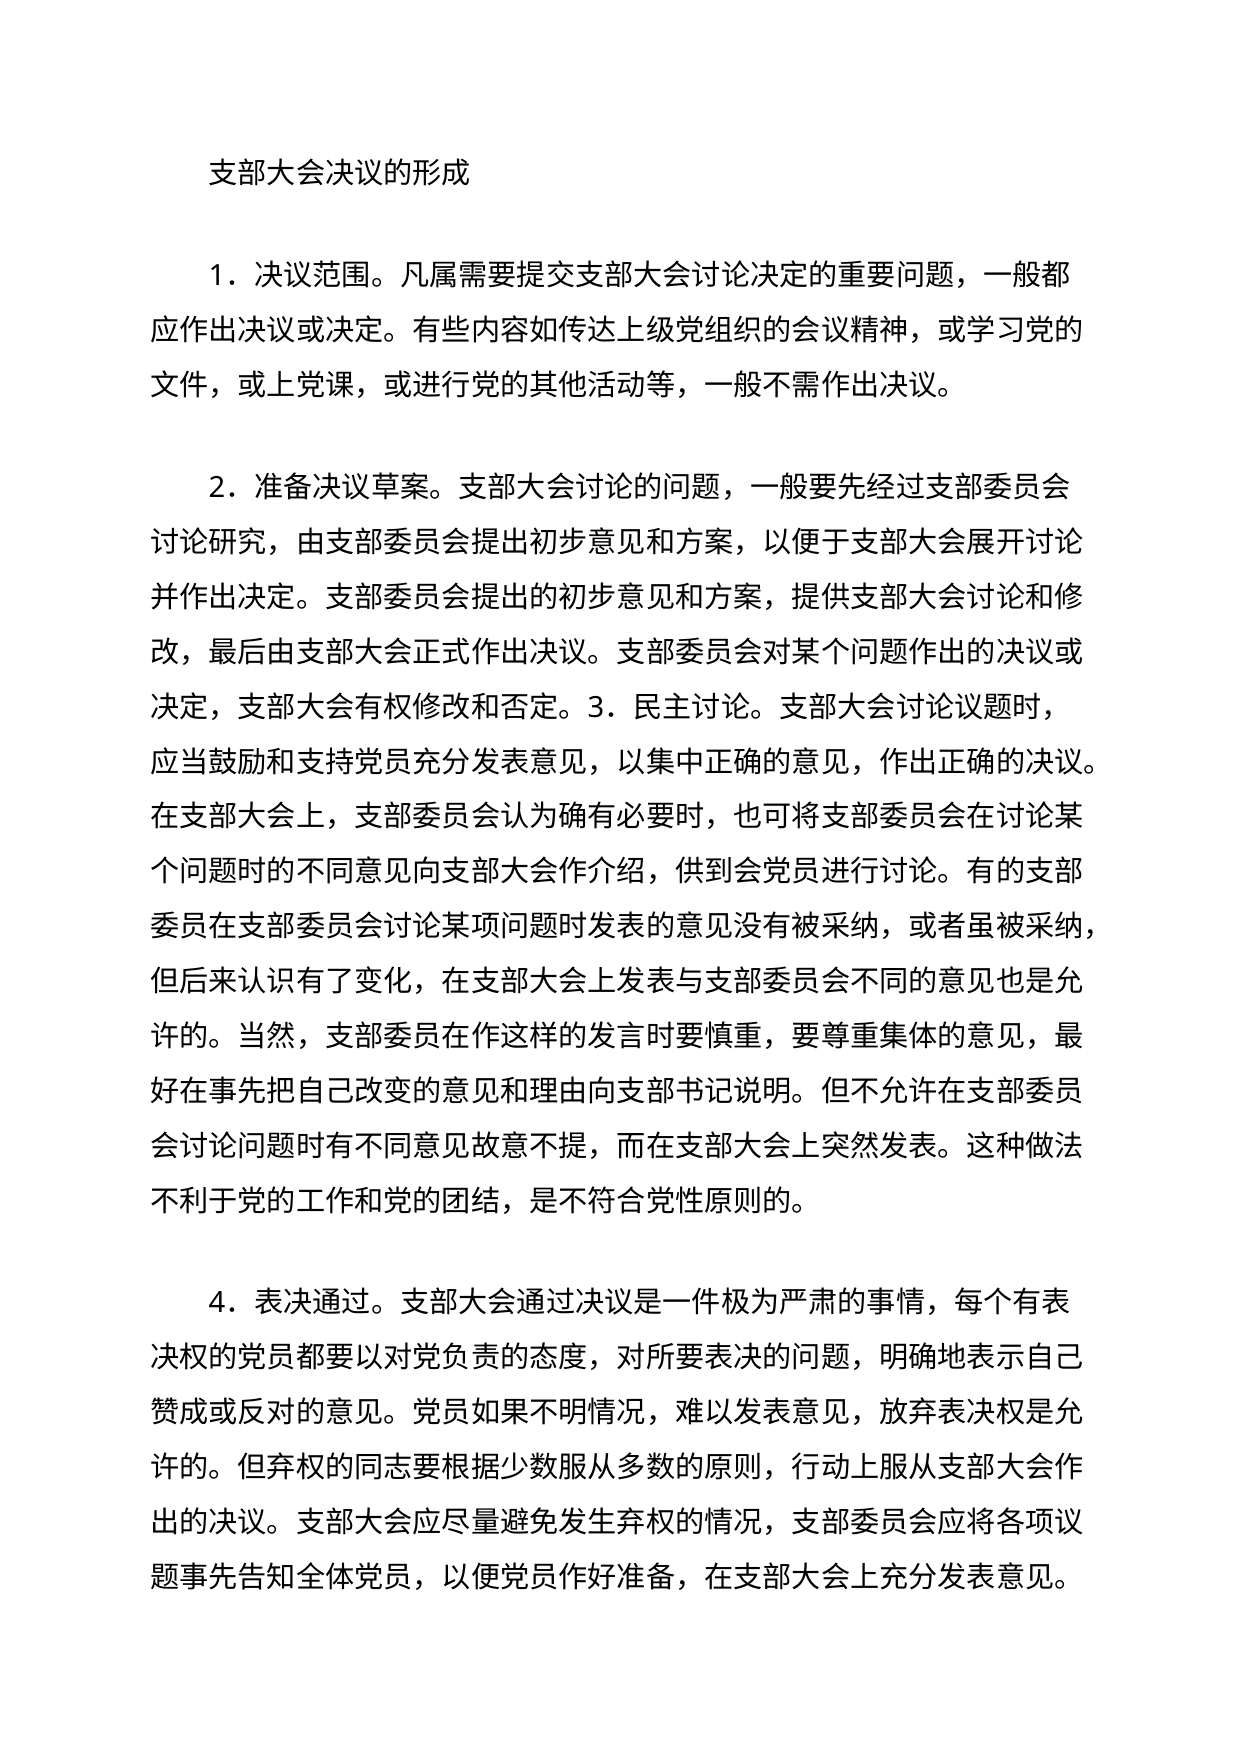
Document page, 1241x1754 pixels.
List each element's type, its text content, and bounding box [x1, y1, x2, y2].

text 支部大会决议的形成 [150, 150, 1090, 192]
text 1．决议范围。凡属需要提交支部大会讨论决定的重要问题，一般都应作出决议或决定。有些内容如传达上级党组织的会议精神，或学习党的文件，或上党课，或进行党的其他活动等，一般不需作出决议。 [150, 252, 1090, 404]
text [150, 1279, 1090, 1596]
text 2．准备决议草案。支部大会讨论的问题，一般要先经过支部委员会讨论研究，由支部委员会提出初步意见和方案，以便于支部大会展开讨论并作出决定。支部委员会提出的初步意见和方案，提供支部大会讨论和修改，最后由支部大会正式作出决议。支部委员会对某个问题作出的决议或决定，支部大会有权修改和否定。3．民主讨论。支部大会讨论议题时，应当鼓励和支持党员充分发表意见，以集中正确的意见，作出正确的决议。在支部大会上，支部委员会认为确有必要时，也可将支部委员会在讨论某个问题时的不同意见向支部大会作介绍，供到会党员进行讨论。有的支部委员在支部委员会讨论某项问题时发表的意见没有被采纳，或者虽被采纳，但后来认识有了变化，在支部大会上发表与支部委员会不同的意见也是允许的。当然，支部委员在作这样的发言时要慎重，要尊重集体的意见，最好在事先把自己改变的意见和理由向支部书记说明。但不允许在支部委员会讨论问题时有不同意见故意不提，而在支部大会上突然发表。这种做法不利于党的工作和党的团结，是不符合党性原则的。 [150, 463, 1090, 1219]
